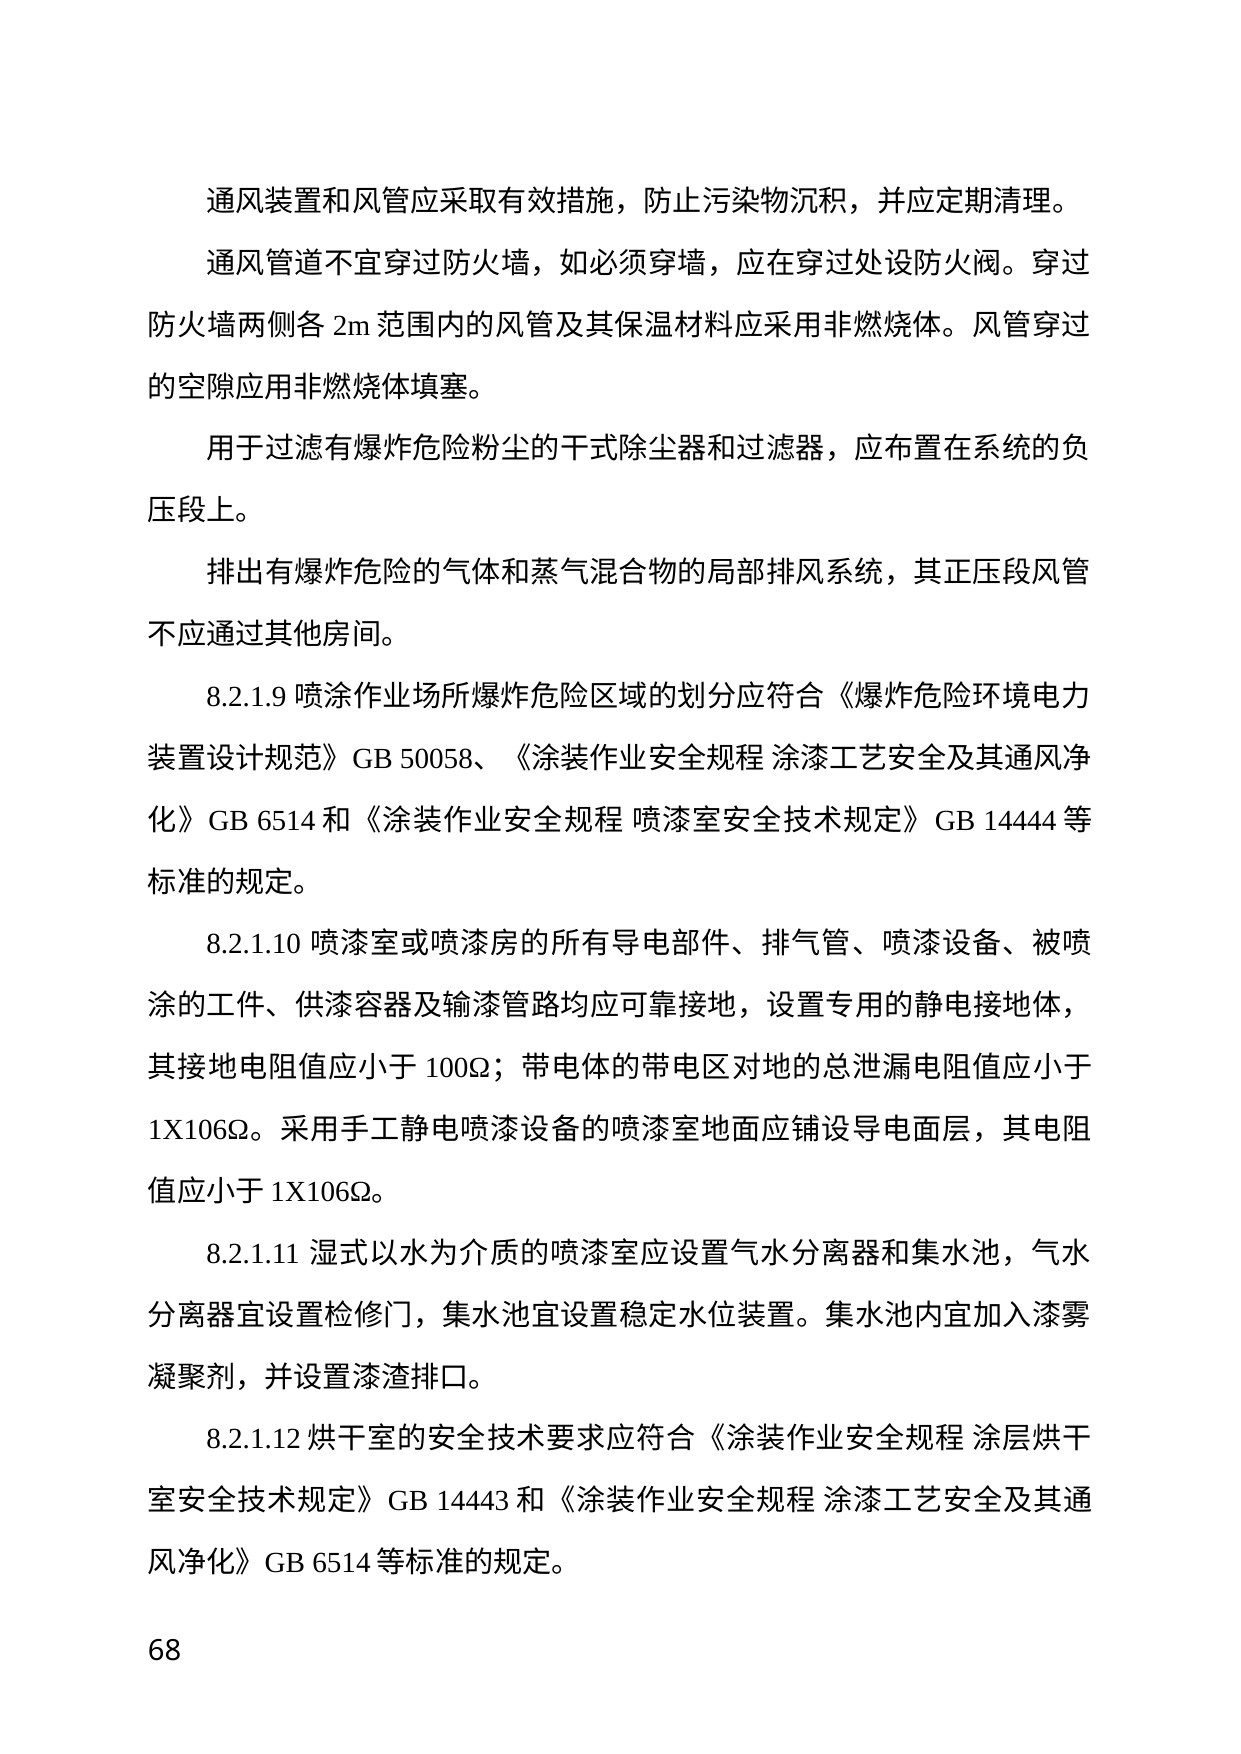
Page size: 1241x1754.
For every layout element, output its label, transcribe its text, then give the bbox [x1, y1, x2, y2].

text 8.2.1.9 喷涂作业场所爆炸危险区域的划分应符合《爆炸危险环境电力装置设计规范》GB 50058、《涂装作业安全规程 涂漆工艺安全及其通风净化》GB 6514和《涂装作业安全规程 喷漆室安全技术规定》GB 14444等标准的规定。 [148, 657, 1092, 904]
text 8.2.1.11 湿式以水为介质的喷漆室应设置气水分离器和集水池，气水分离器宜设置检修门，集水池宜设置稳定水位装置。集水池内宜加入漆雾凝聚剂，并设置漆渣排口。 [148, 1214, 1092, 1399]
text 8.2.1.10 喷漆室或喷漆房的所有导电部件、排气管、喷漆设备、被喷涂的工件、供漆容器及输漆管路均应可靠接地，设置专用的静电接地体，其接地电阻值应小于100Ω；带电体的带电区对地的总泄漏电阻值应小于1X106Ω。采用手工静电喷漆设备的喷漆室地面应铺设导电面层，其电阻值应小于1X106Ω。 [148, 904, 1092, 1214]
text 用于过滤有爆炸危险粉尘的干式除尘器和过滤器，应布置在系统的负压段上。 [148, 409, 1092, 533]
text 8.2.1.12烘干室的安全技术要求应符合《涂装作业安全规程 涂层烘干室安全技术规定》GB 14443和《涂装作业安全规程 涂漆工艺安全及其通风净化》GB 6514等标准的规定。 [148, 1399, 1092, 1585]
text 通风装置和风管应采取有效措施，防止污染物沉积，并应定期清理。 [148, 162, 1092, 224]
text 排出有爆炸危险的气体和蒸气混合物的局部排风系统，其正压段风管不应通过其他房间。 [148, 533, 1092, 657]
text 通风管道不宜穿过防火墙，如必须穿墙，应在穿过处设防火阀。穿过防火墙两侧各2m范围内的风管及其保温材料应采用非燃烧体。风管穿过的空隙应用非燃烧体填塞。 [148, 224, 1092, 409]
